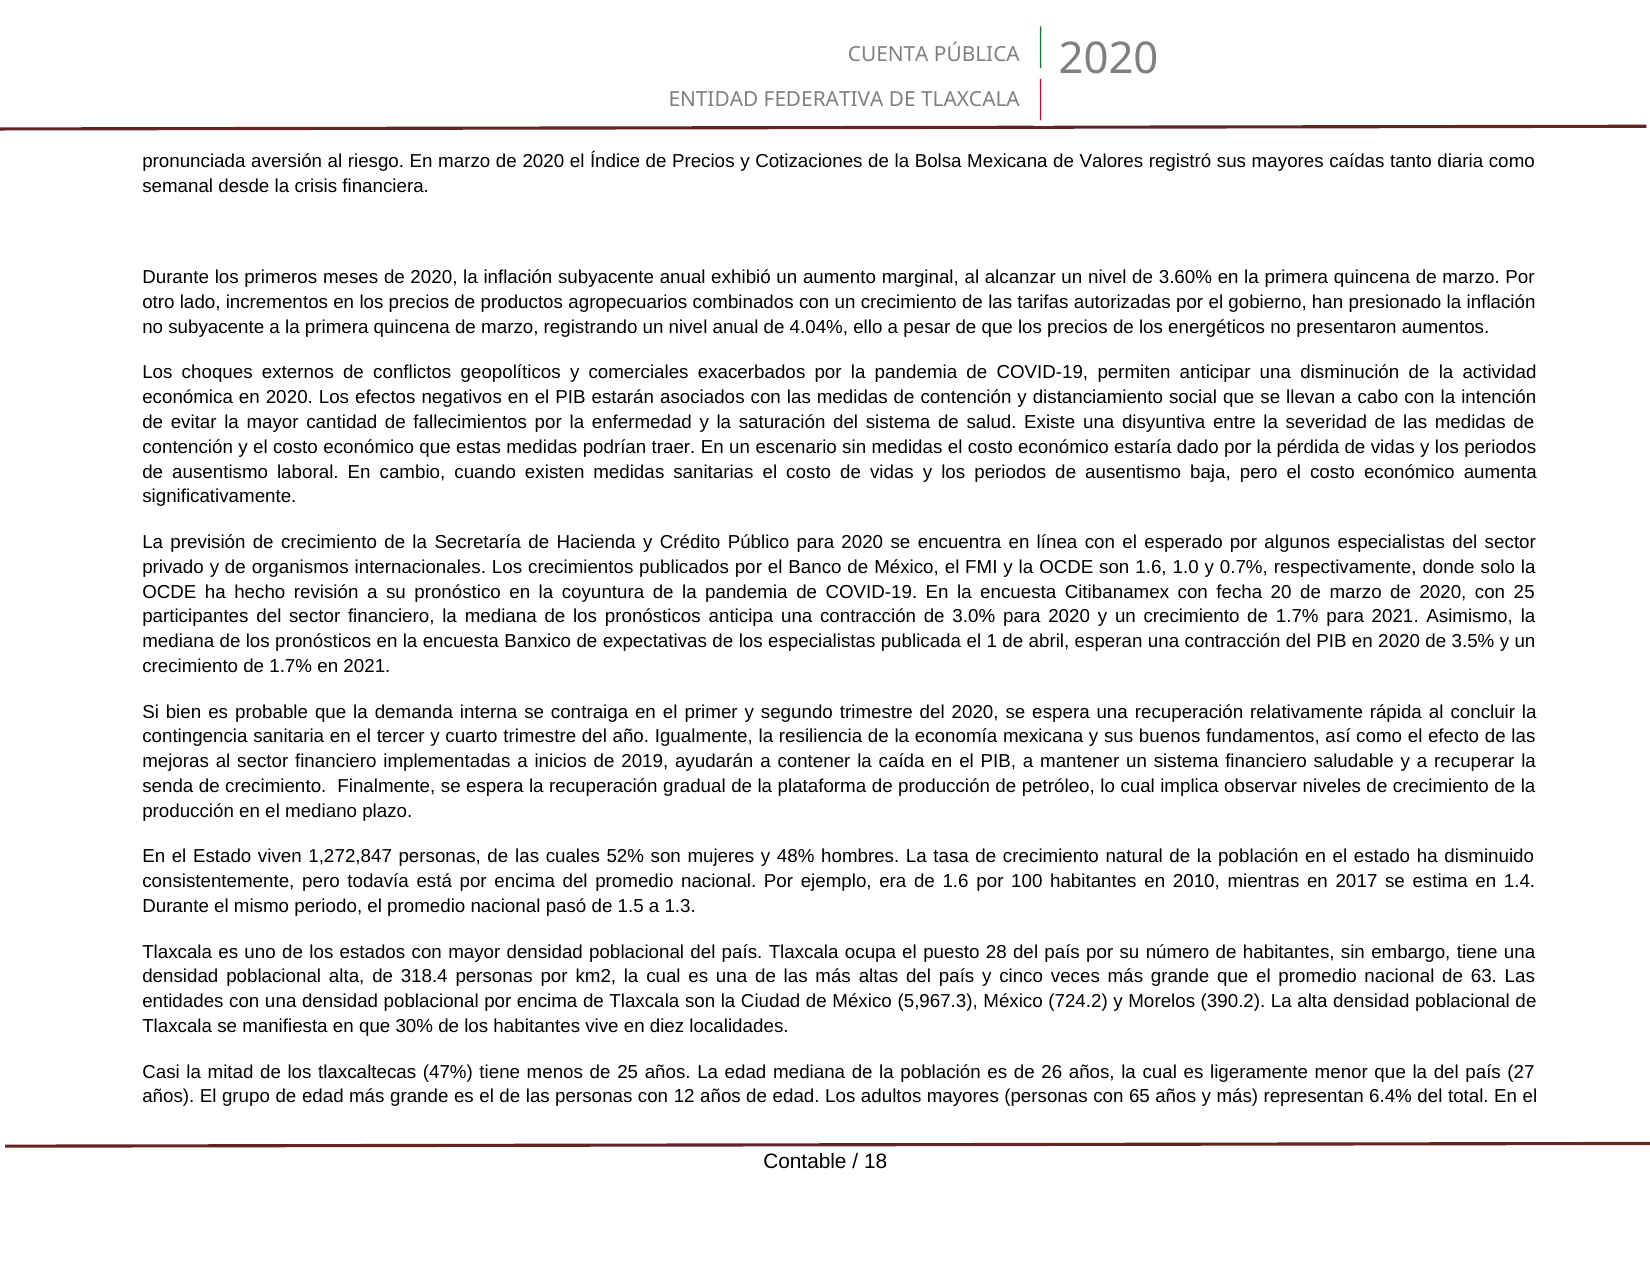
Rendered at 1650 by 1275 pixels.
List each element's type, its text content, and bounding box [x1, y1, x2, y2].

text La previsión de crecimiento de la Secretaría de Hacienda y Crédito Público para 2020 se encuentra en línea con el esperado por algunos especialistas del sector privado y de organismos internacionales. Los crecimientos publicados por el Banco de México, el FMI y la OCDE son 1.6, 1.0 y 0.7%, respectivamente, donde solo la OCDE ha hecho revisión a su pronóstico en la coyuntura de la pandemia de COVID-19. En la encuesta Citibanamex con fecha 20 de marzo de 2020, con 25 participantes del sector financiero, la mediana de los pronósticos anticipa una contracción de 3.0% para 2020 y un crecimiento de 1.7% para 2021. Asimismo, la mediana de los pronósticos en la encuesta Banxico de expectativas de los especialistas publicada el 1 de abril, esperan una contracción del PIB en 2020 de 3.5% y un crecimiento de 1.7% en 2021. [142, 531, 1537, 676]
text Los choques externos de conflictos geopolíticos y comerciales exacerbados por la pandemia de COVID-19, permiten anticipar una disminución de la actividad económica en 2020. Los efectos negativos en el PIB estarán asociados con las medidas de contención y distanciamiento social que se llevan a cabo con la intención de evitar la mayor cantidad de fallecimientos por la enfermedad y la saturación del sistema de salud. Existe una disyuntiva entre la severidad de las medidas de contención y el costo económico que estas medidas podrían traer. En un escenario sin medidas el costo económico estaría dado por la pérdida de vidas y los periodos de ausentismo laboral. En cambio, cuando existen medidas sanitarias el costo de vidas y los periodos de ausentismo baja, pero el costo económico aumenta significativamente. [142, 361, 1537, 507]
picture [1034, 13, 1054, 126]
text Si bien es probable que la demanda interna se contraiga en el primer y segundo trimestre del 2020, se espera una recuperación relativamente rápida al concluir la contingencia sanitaria en el tercer y cuarto trimestre del año. Igualmente, la resiliencia de la economía mexicana y sus buenos fundamentos, así como el efecto de las mejoras al sector financiero implementadas a inicios de 2019, ayudarán a contener la caída en el PIB, a mantener un sistema financiero saludable y a recuperar la senda de crecimiento. Finalmente, se espera la recuperación gradual de la plataforma de producción de petróleo, lo cual implica observar niveles de crecimiento de la producción en el mediano plazo. [142, 700, 1537, 821]
text Tlaxcala es uno de los estados con mayor densidad poblacional del país. Tlaxcala ocupa el puesto 28 del país por su número de habitantes, sin embargo, tiene una densidad poblacional alta, de 318.4 personas por km2, la cual es una de las más altas del país y cinco veces más grande que el promedio nacional de 63. Las entidades con una densidad poblacional por encima de Tlaxcala son la Ciudad de México (5,967.3), México (724.2) y Morelos (390.2). La alta densidad poblacional de Tlaxcala se manifiesta en que 30% de los habitantes vive en diez localidades. [142, 940, 1537, 1036]
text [142, 1060, 1537, 1107]
text Durante los primeros meses de 2020, la inflación subyacente anual exhibió un aumento marginal, al alcanzar un nivel de 3.60% en la primera quincena de marzo. Por otro lado, incrementos en los precios de productos agropecuarios combinados con un crecimiento de las tarifas autorizadas por el gobierno, han presionado la inflación no subyacente a la primera quincena de marzo, registrando un nivel anual de 4.04%, ello a pesar de que los precios de los energéticos no presentaron aumentos. [142, 266, 1537, 337]
text En el Estado viven 1,272,847 personas, de las cuales 52% son mujeres y 48% hombres. La tasa de crecimiento natural de la población en el estado ha disminuido consistentemente, pero todavía está por encima del promedio nacional. Por ejemplo, era de 1.6 por 100 habitantes en 2010, mientras en 2017 se estima en 1.4. Durante el mismo periodo, el promedio nacional pasó de 1.5 a 1.3. [142, 845, 1537, 916]
